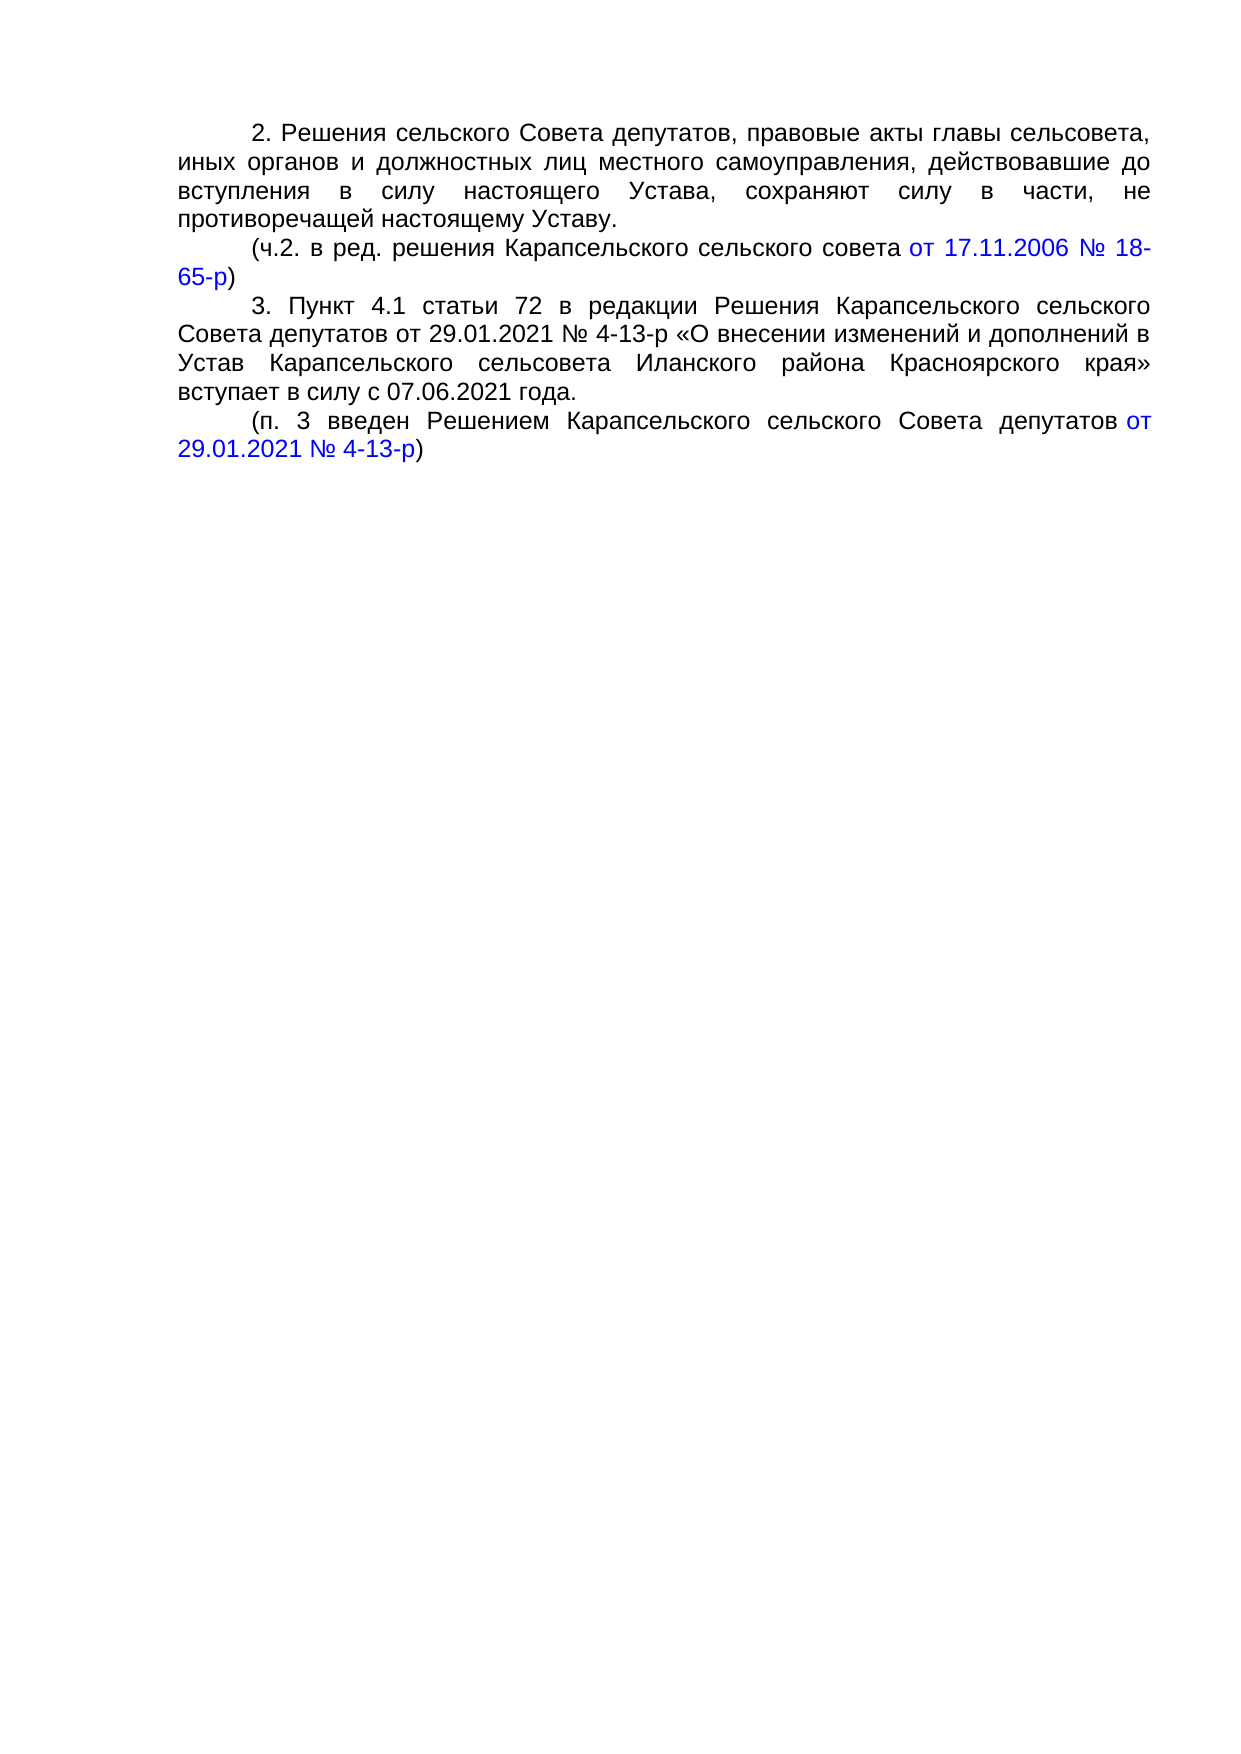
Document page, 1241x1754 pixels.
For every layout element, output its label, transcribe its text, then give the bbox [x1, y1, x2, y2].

text (п. 3 введен Решением Карапсельского сельского Совета депутатов от 29.01.2021 № 4-13-р) [177, 406, 1152, 463]
text (ч.2. в ред. решения Карапсельского сельского совета от 17.11.2006 № 18-65-р) [177, 233, 1152, 291]
text 3. Пункт 4.1 статьи 72 в редакции Решения Карапсельского сельского Совета депутатов от 29.01.2021 № 4-13-р «О внесении изменений и дополнений в Устав Карапсельского сельсовета Иланского района Красноярского края» вступает в силу с 07.06.2021 года. [177, 291, 1152, 406]
text 2. Решения сельского Совета депутатов, правовые акты главы сельсовета, иных органов и должностных лиц местного самоуправления, действовавшие до вступления в силу настоящего Устава, сохраняют силу в части, не противоречащей настоящему Уставу. [177, 118, 1152, 233]
